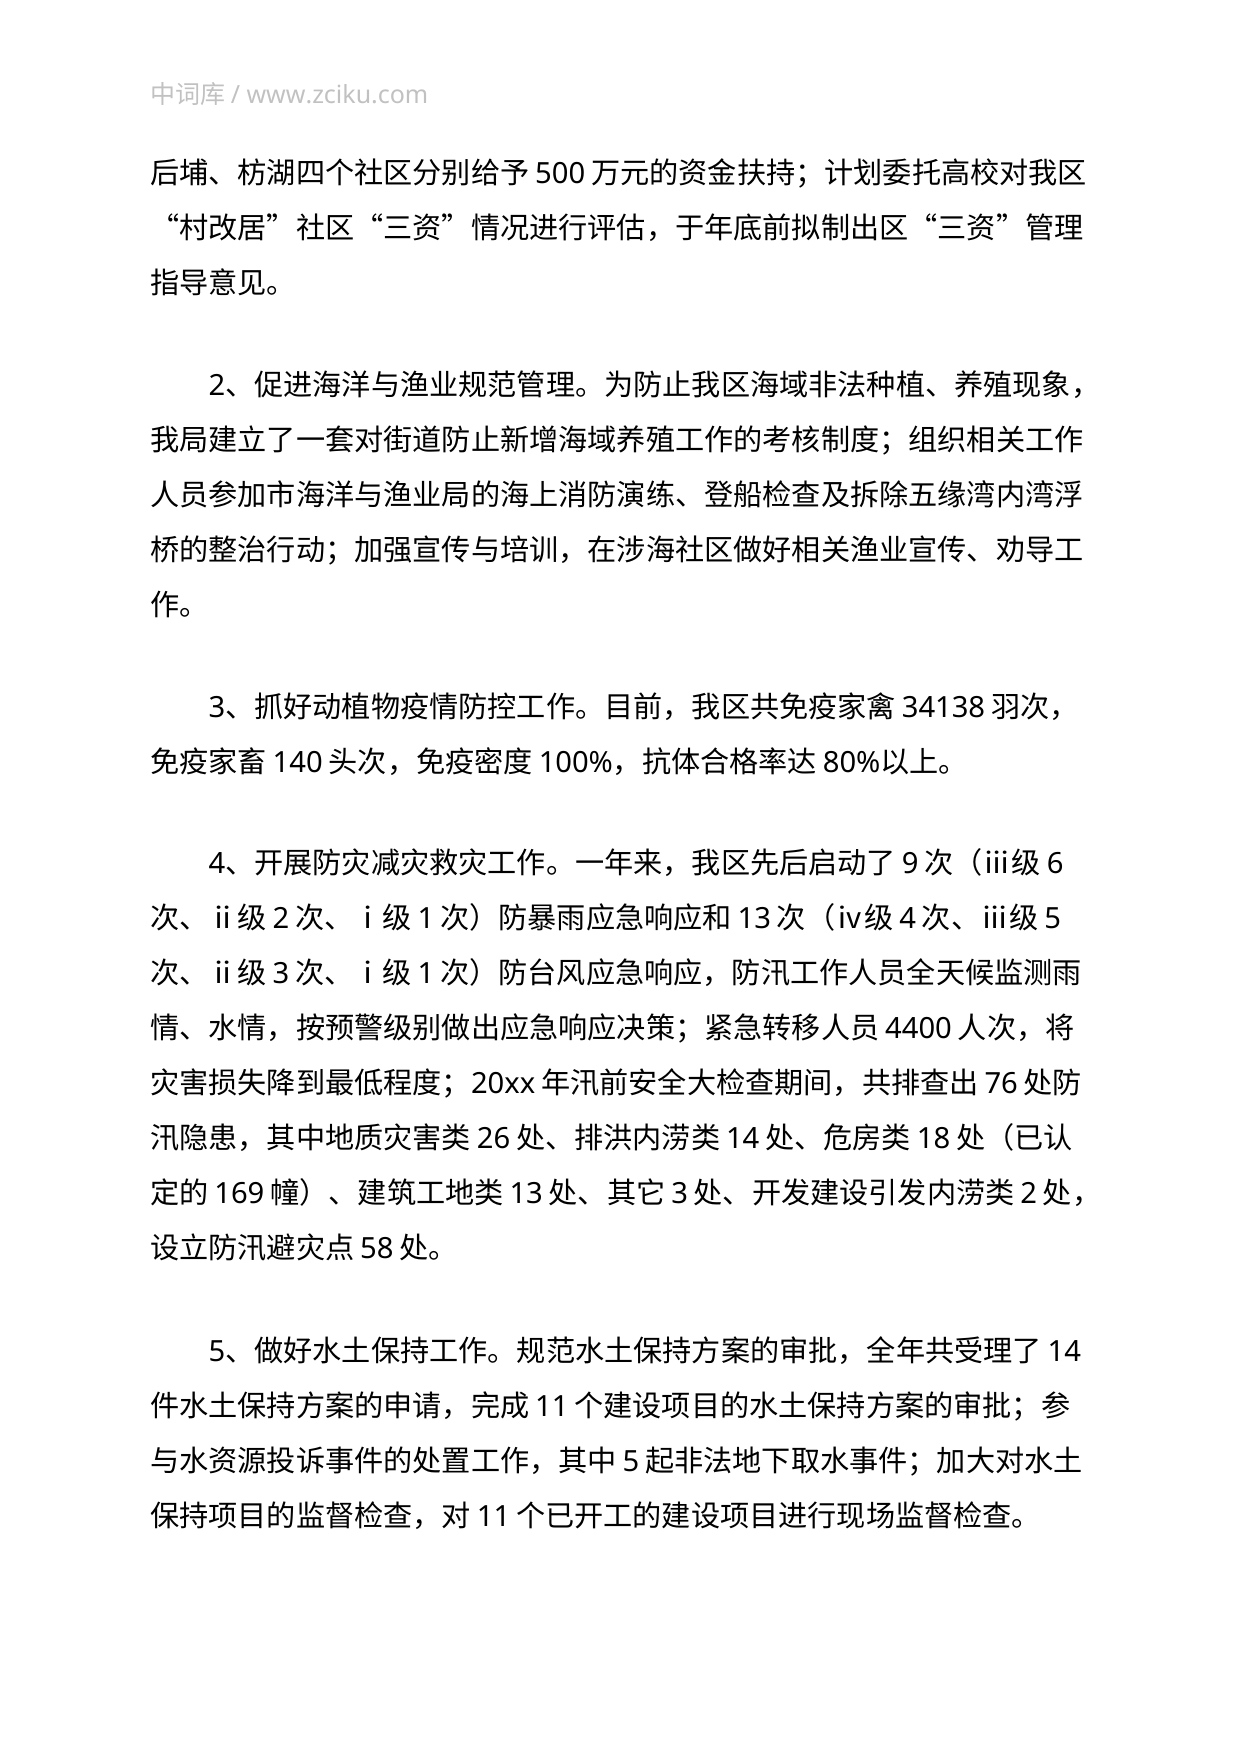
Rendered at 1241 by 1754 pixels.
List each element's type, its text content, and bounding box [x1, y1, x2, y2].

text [150, 150, 1090, 302]
text 5、做好水土保持工作。规范水土保持方案的审批，全年共受理了14件水土保持方案的申请，完成11个建设项目的水土保持方案的审批；参与水资源投诉事件的处置工作，其中5起非法地下取水事件；加大对水土保持项目的监督检查，对11个已开工的建设项目进行现场监督检查。 [150, 1327, 1090, 1534]
text 4、开展防灾减灾救灾工作。一年来，我区先后启动了9次（ⅲ级6次、ⅱ级2次、ⅰ级1次）防暴雨应急响应和13次（ⅳ级4次、ⅲ级5次、ⅱ级3次、ⅰ级1次）防台风应急响应，防汛工作人员全天候监测雨情、水情，按预警级别做出应急响应决策；紧急转移人员4400人次，将灾害损失降到最低程度；20xx年汛前安全大检查期间，共排查出76处防汛隐患，其中地质灾害类26处、排洪内涝类14处、危房类18处（已认定的169幢）、建筑工地类13处、其它3处、开发建设引发内涝类2处，设立防汛避灾点58处。 [150, 840, 1090, 1267]
text 3、抓好动植物疫情防控工作。目前，我区共免疫家禽34138羽次，免疫家畜140头次，免疫密度100%，抗体合格率达80%以上。 [150, 683, 1090, 781]
text 2、促进海洋与渔业规范管理。为防止我区海域非法种植、养殖现象，我局建立了一套对街道防止新增海域养殖工作的考核制度；组织相关工作人员参加市海洋与渔业局的海上消防演练、登船检查及拆除五缘湾内湾浮桥的整治行动；加强宣传与培训，在涉海社区做好相关渔业宣传、劝导工作。 [150, 362, 1090, 624]
